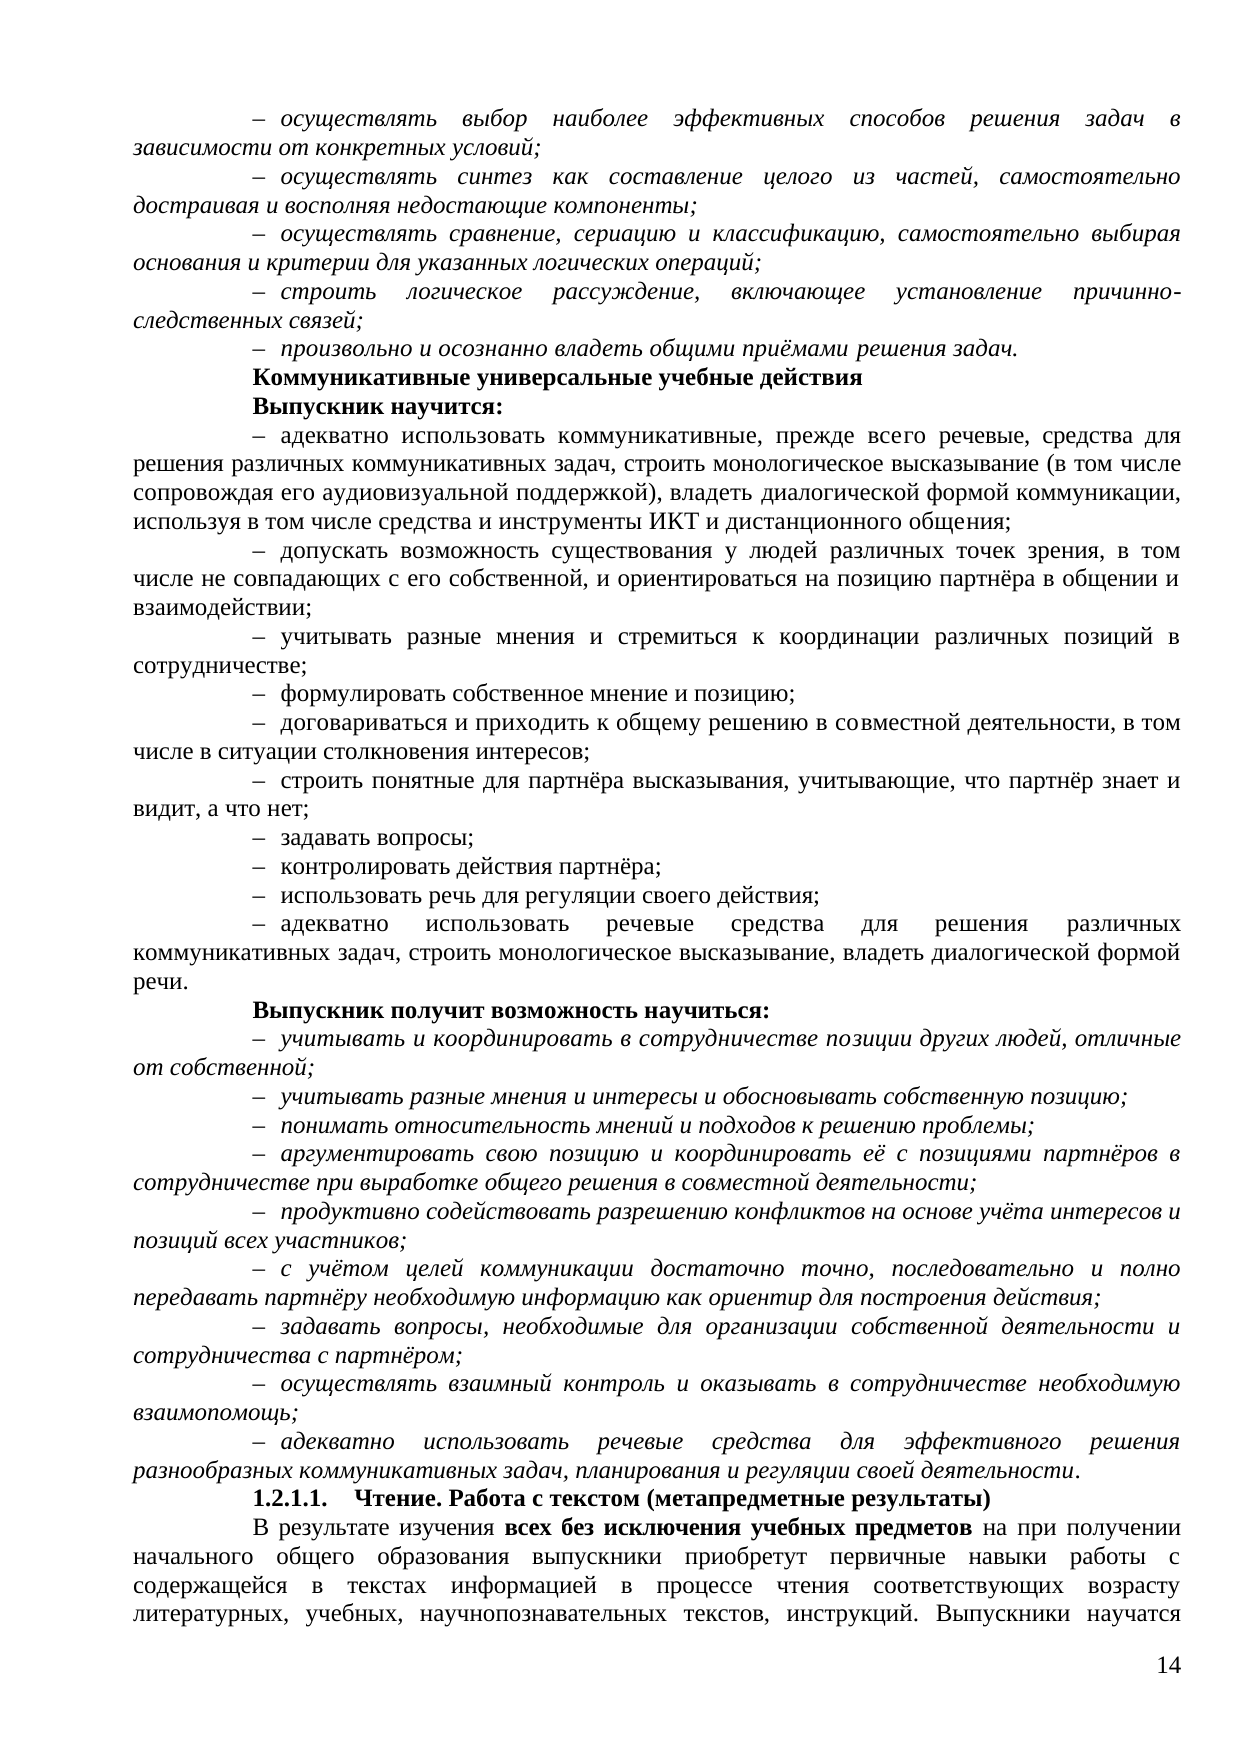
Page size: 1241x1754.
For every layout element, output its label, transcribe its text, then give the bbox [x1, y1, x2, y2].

list формулировать собственное мнение и позицию; [133, 678, 1181, 707]
list договариваться и приходить к общему решению в совместной деятельности, в том числе в ситуации столкновения интересов; [133, 707, 1181, 765]
list учитывать и координировать в сотрудничестве позиции других людей, отличные от собственной; [133, 1023, 1181, 1081]
subtitle Чтение. Работа с текстом (метапредметные результаты) [133, 1483, 1181, 1512]
list допускать возможность существования у людей различных точек зрения, в том числе не совпадающих с его собственной, и ориентироваться на позицию партнёра в общении и взаимодействии; [133, 535, 1181, 621]
list произвольно и осознанно владеть общими приёмами решения задач. [133, 333, 1181, 362]
list осуществлять выбор наиболее эффективных способов решения задач в зависимости от конкретных условий; [133, 103, 1181, 161]
list задавать вопросы, необходимые для организации собственной деятельности и сотрудничества с партнёром; [133, 1311, 1181, 1368]
list строить логическое рассуждение, включающее установление причинно­следственных связей; [133, 276, 1181, 333]
list продуктивно содействовать разрешению конфликтов на основе учёта интересов и позиций всех участников; [133, 1196, 1181, 1253]
list осуществлять сравнение, сериацию и классификацию, самостоятельно выбирая основания и критерии для указанных логических операций; [133, 218, 1181, 276]
list адекватно использовать речевые средства для решения различных коммуникативных задач, строить монологическое высказывание, владеть диалогической формой речи. [133, 908, 1181, 995]
list контролировать действия партнёра; [133, 851, 1181, 880]
text Выпускник научится: [133, 391, 1181, 420]
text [133, 1512, 1181, 1627]
list учитывать разные мнения и интересы и обосновывать собственную позицию; [133, 1081, 1181, 1110]
list учитывать разные мнения и стремиться к координации различных позиций в сотрудничестве; [133, 621, 1181, 678]
text Выпускник получит возможность научиться: [133, 995, 1181, 1023]
list использовать речь для регуляции своего действия; [133, 880, 1181, 908]
list понимать относительность мнений и подходов к решению проблемы; [133, 1110, 1181, 1138]
list строить понятные для партнёра высказывания, учитывающие, что партнёр знает и видит, а что нет; [133, 765, 1181, 822]
list задавать вопросы; [133, 822, 1181, 851]
text Коммуникативные универсальные учебные действия [133, 362, 1181, 391]
list адекватно использовать речевые средства для эффективного решения разнообразных коммуникативных задач, планирования и регуляции своей деятельности. [133, 1426, 1181, 1483]
list осуществлять взаимный контроль и оказывать в сотрудничестве необходимую взаимопомощь; [133, 1368, 1181, 1426]
list с учётом целей коммуникации достаточно точно, последовательно и полно передавать партнёру необходимую информацию как ориентир для построения действия; [133, 1253, 1181, 1311]
list аргументировать свою позицию и координировать её с позициями партнёров в сотрудничестве при выработке общего решения в совместной деятельности; [133, 1138, 1181, 1196]
list осуществлять синтез как составление целого из частей, самостоятельно достраивая и восполняя недостающие компоненты; [133, 161, 1181, 218]
list адекватно использовать коммуникативные, прежде всего речевые, средства для решения различных коммуникативных задач, строить монологическое высказывание (в том числе сопровождая его аудиовизуальной поддержкой), владеть диалогической формой коммуникации, используя в том числе средства и инструменты ИКТ и дистанционного общения; [133, 420, 1181, 535]
